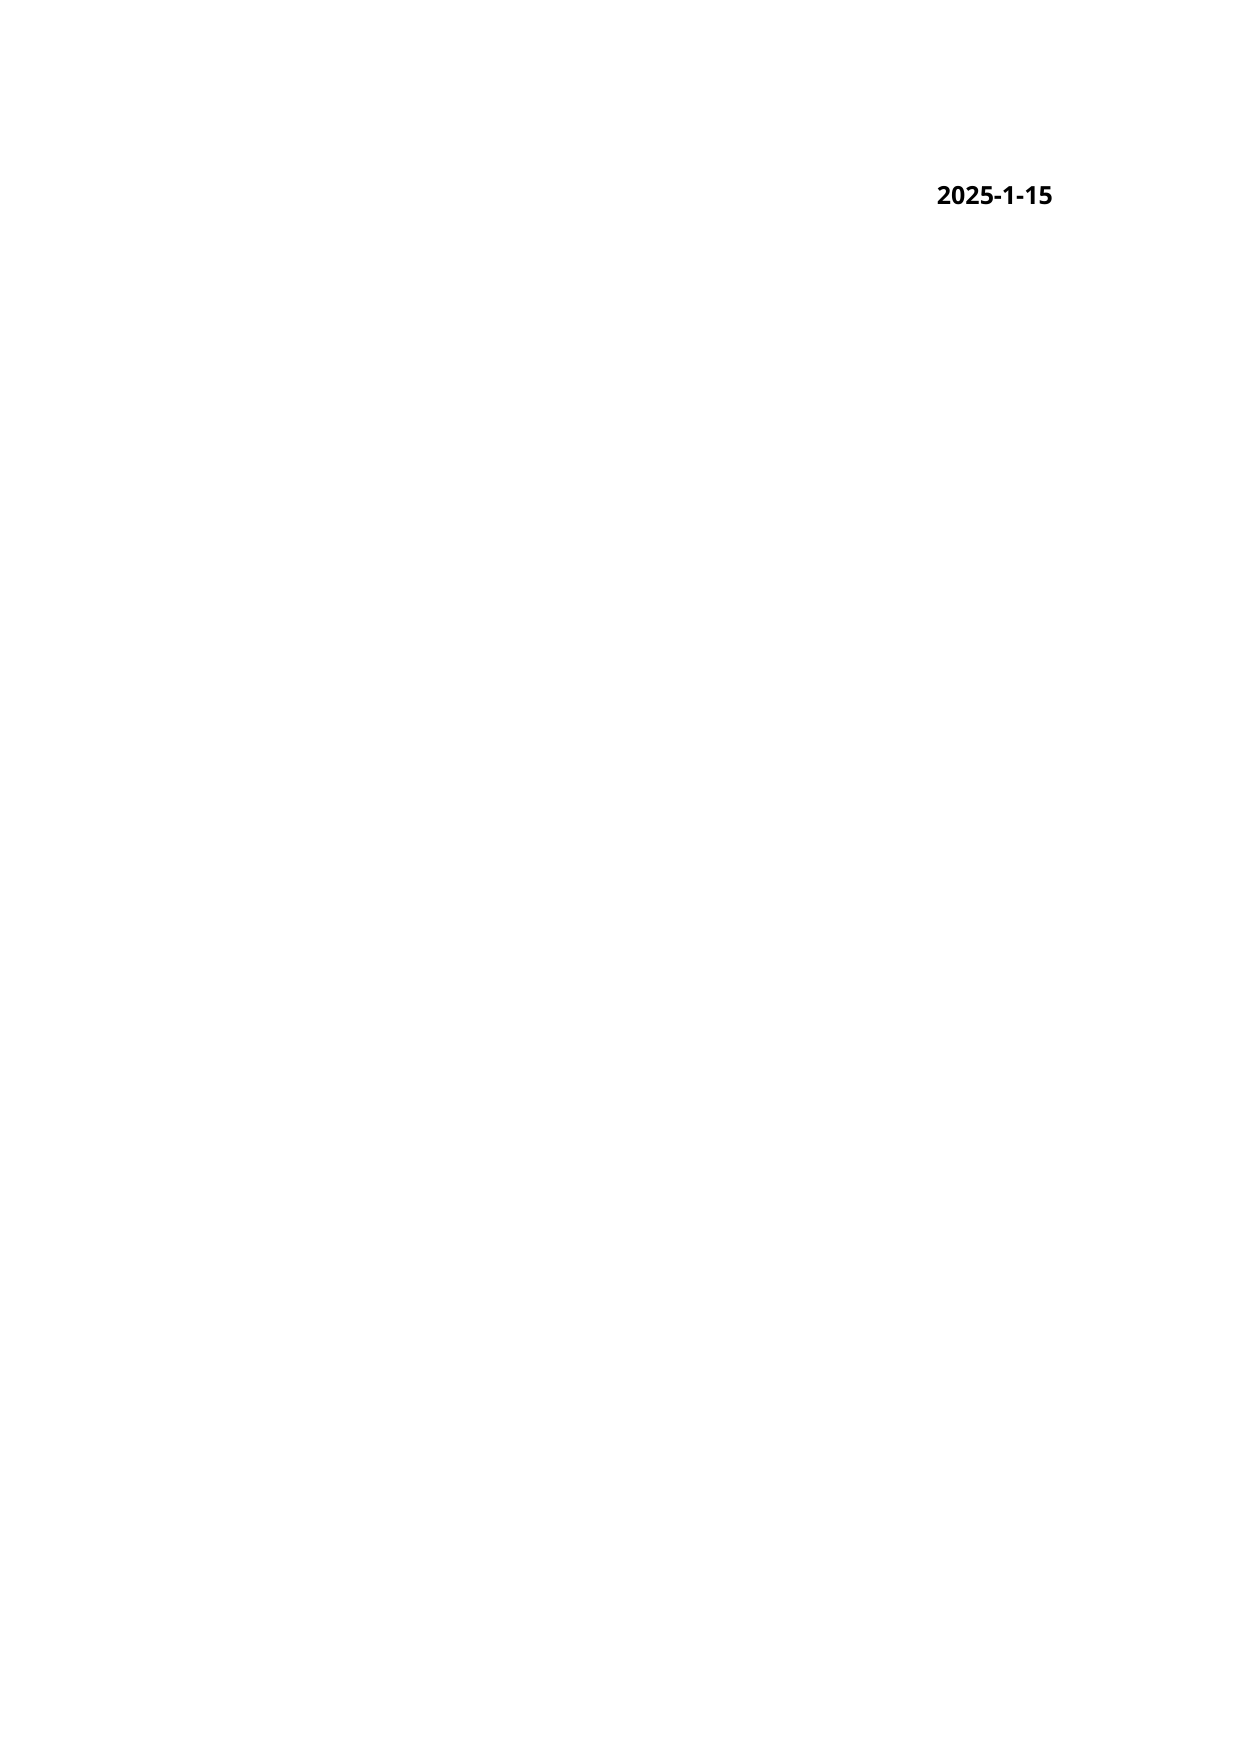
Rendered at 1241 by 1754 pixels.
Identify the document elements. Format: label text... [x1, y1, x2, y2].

text 2025-1-15 [187, 162, 1053, 227]
